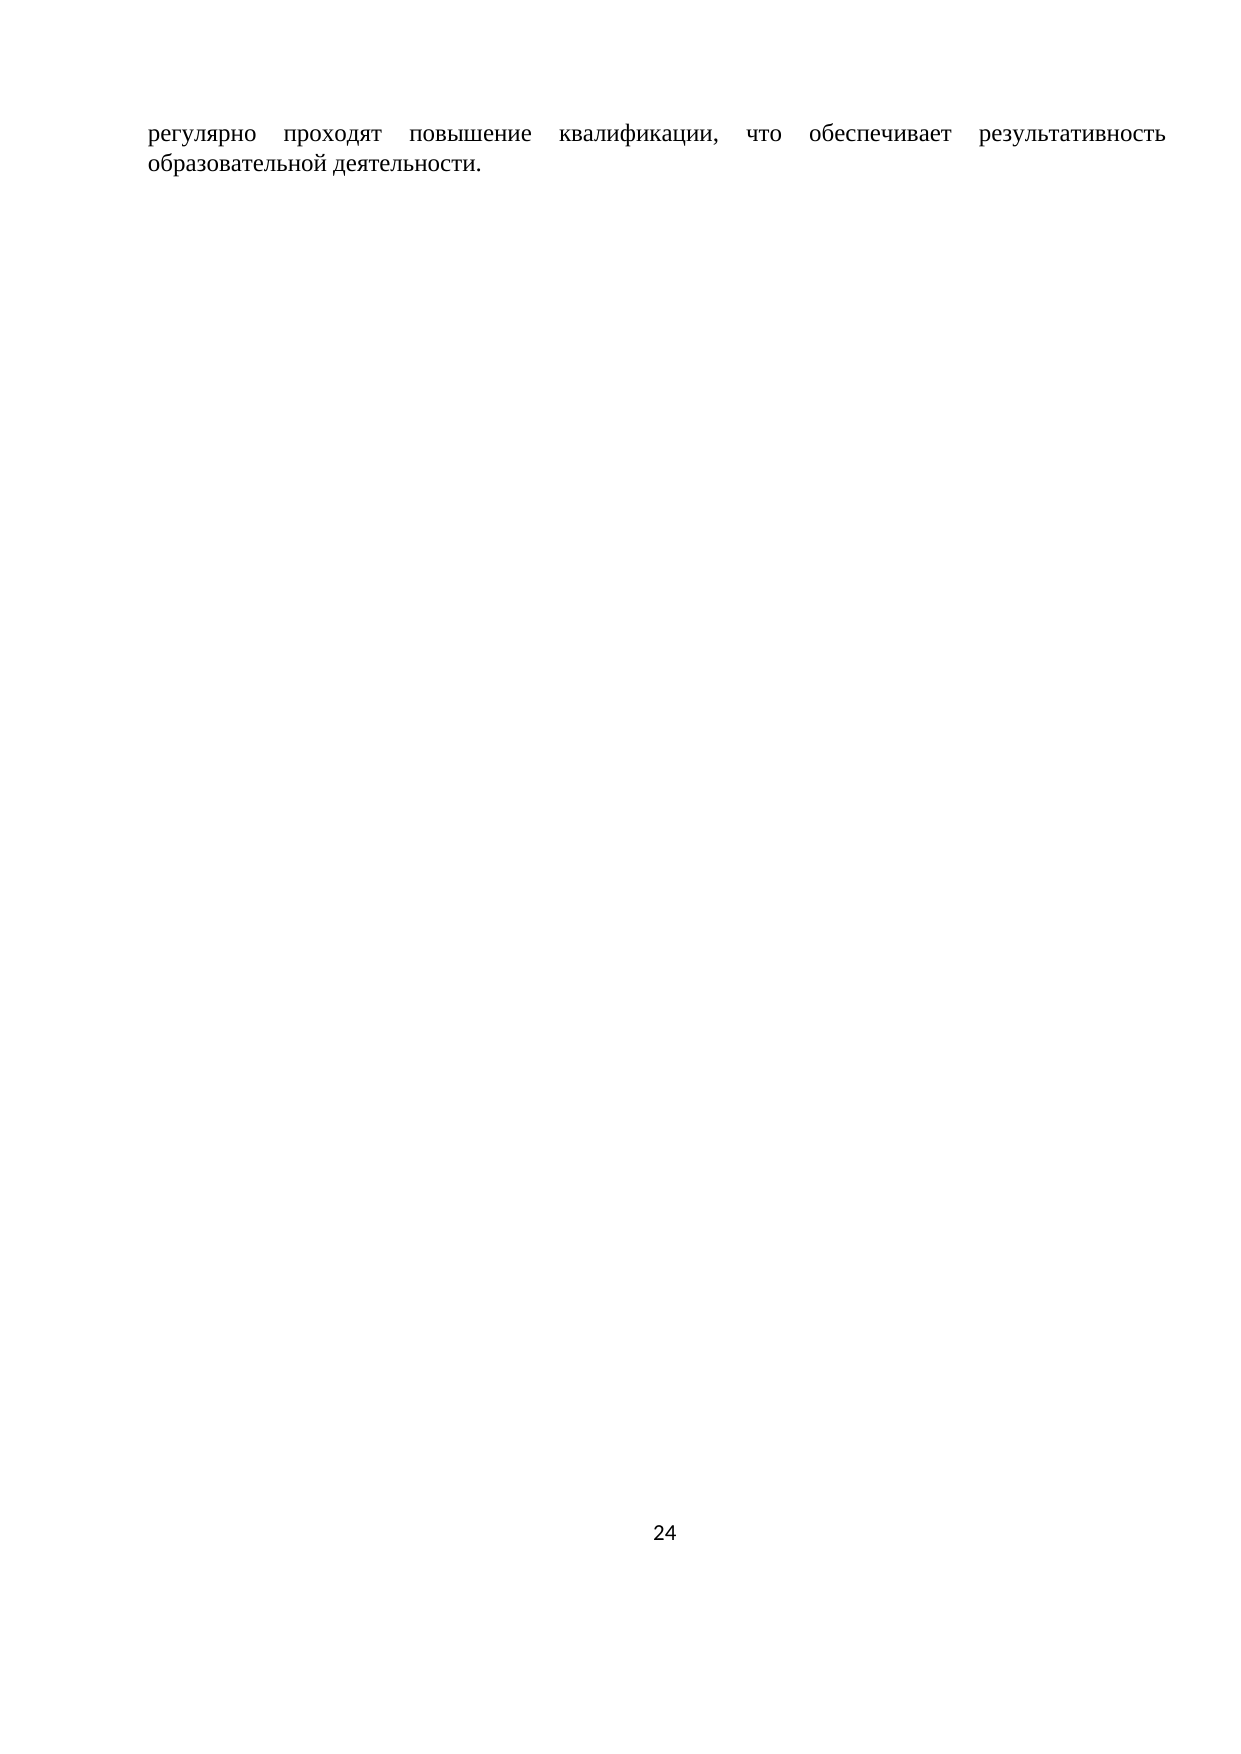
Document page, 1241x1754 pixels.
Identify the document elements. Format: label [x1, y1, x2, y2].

text [148, 118, 1167, 177]
